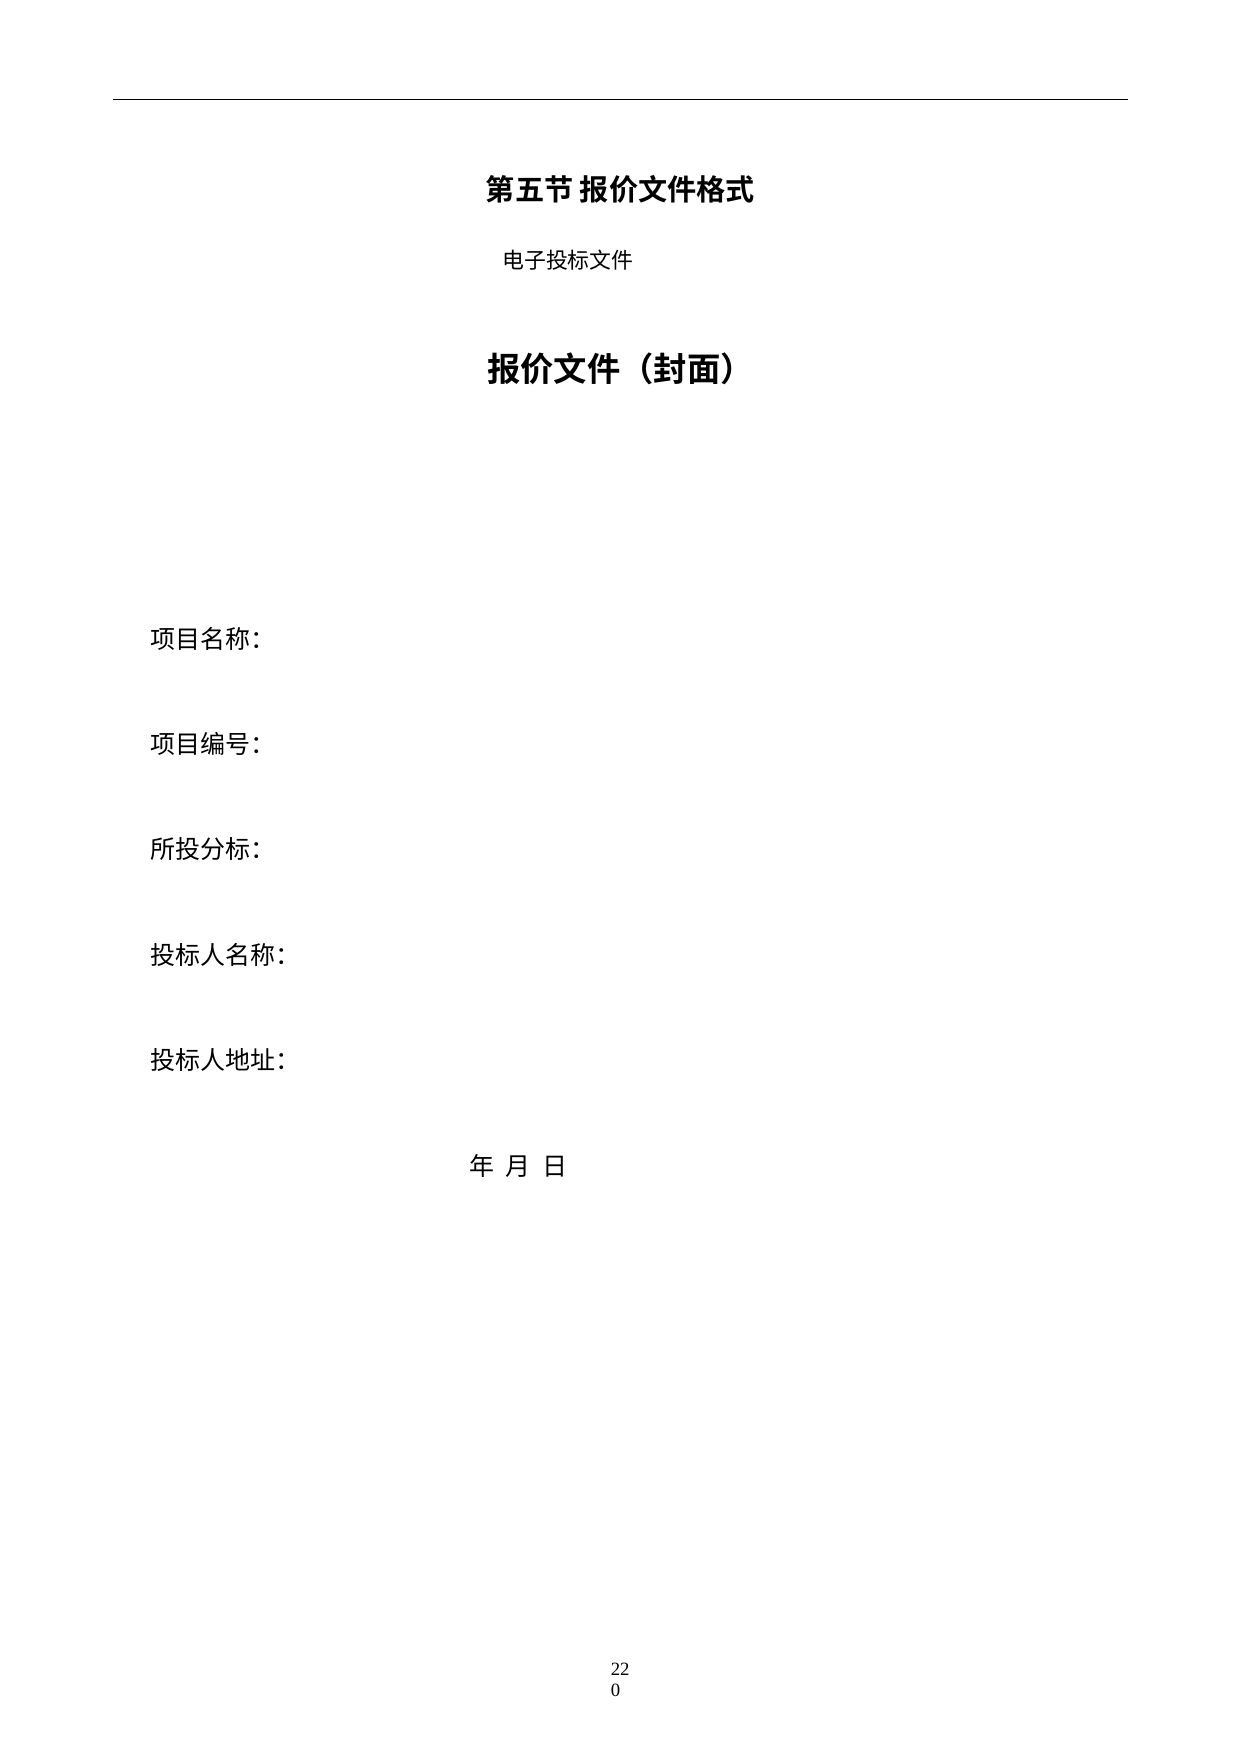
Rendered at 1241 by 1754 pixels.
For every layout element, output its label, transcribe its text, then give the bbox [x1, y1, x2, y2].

text 第五节 报价文件格式 [112, 153, 1128, 222]
text 所投分标： [112, 830, 1128, 866]
text 投标人名称： [112, 935, 1128, 972]
text 项目名称： [112, 619, 1128, 655]
text 项目编号： [112, 724, 1128, 761]
text 投标人地址： [112, 1041, 1128, 1077]
text 电子投标文件 [112, 243, 1128, 275]
text 年 月 日 [112, 1146, 1128, 1182]
text 报价文件（封面） [112, 343, 1128, 391]
